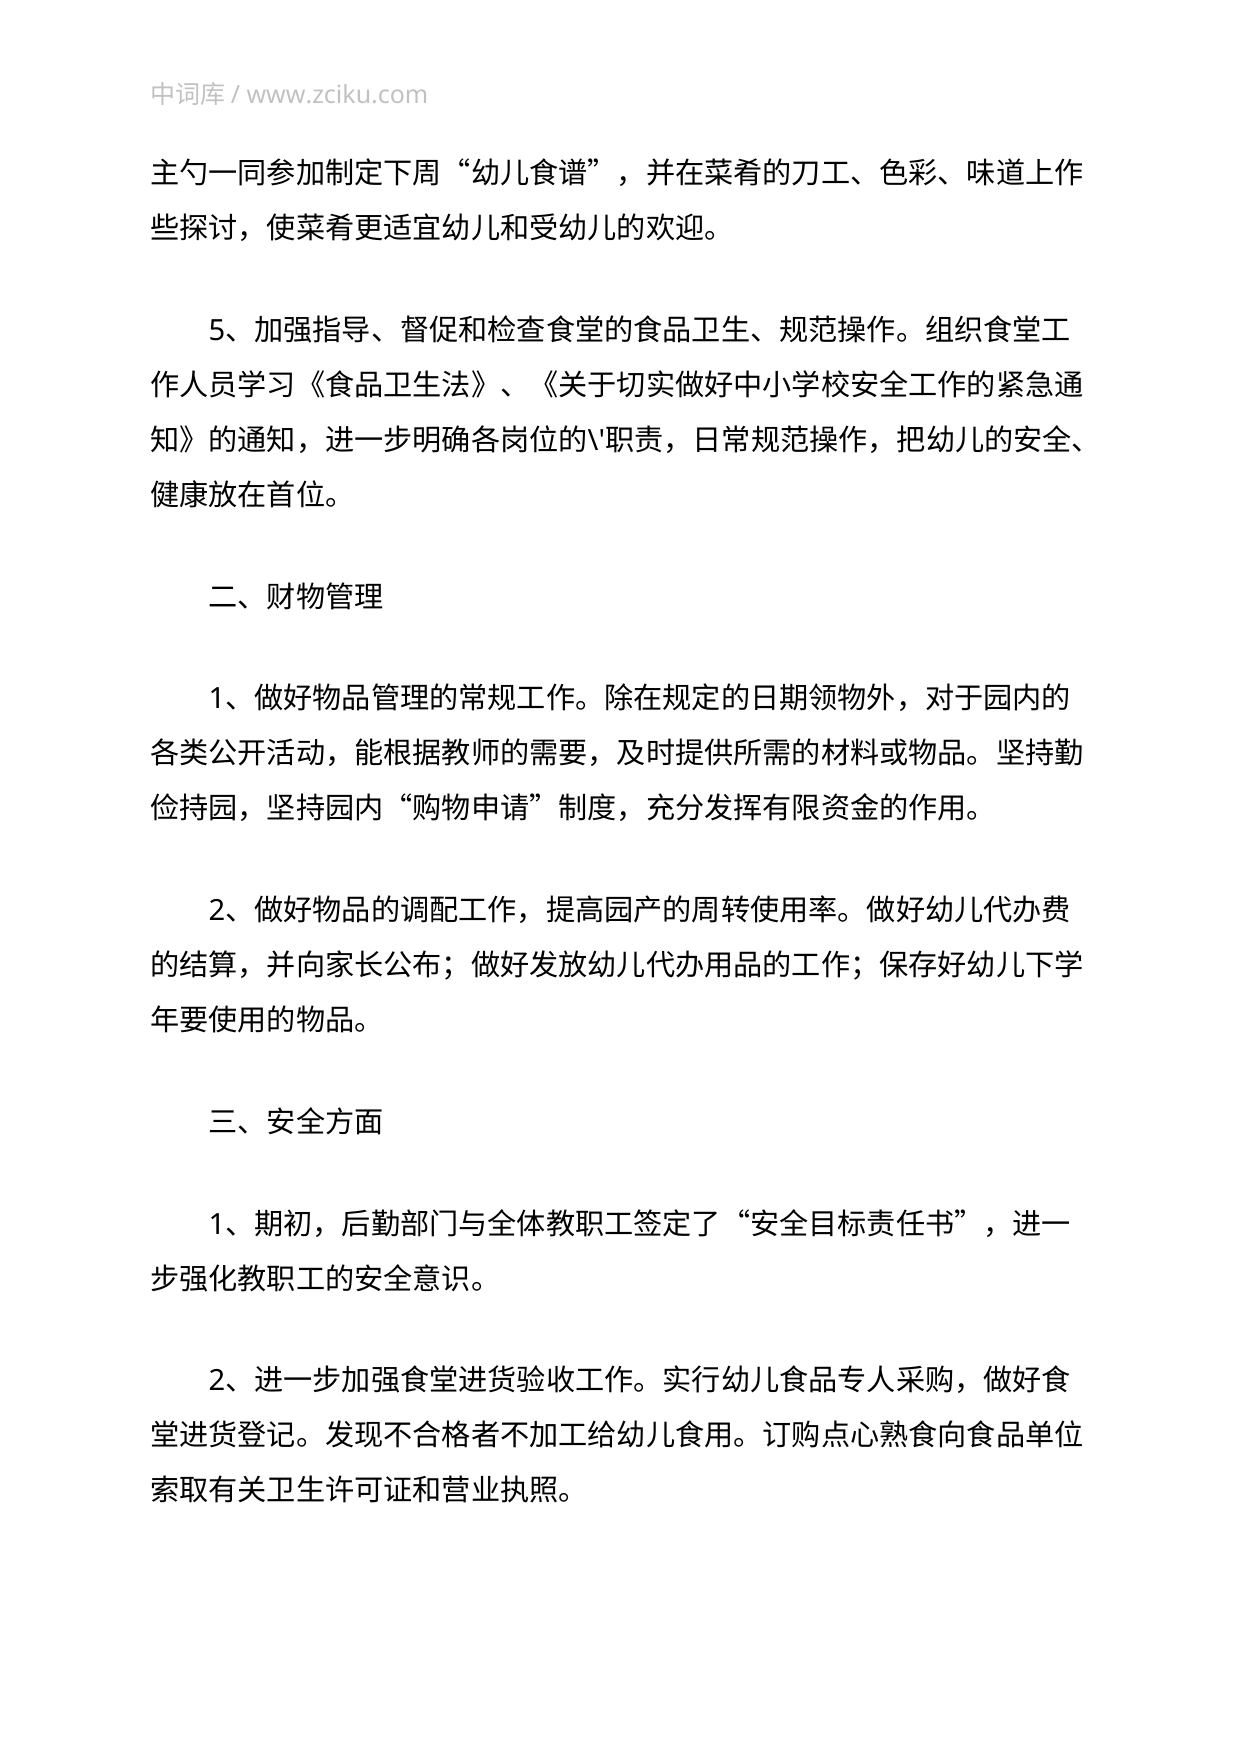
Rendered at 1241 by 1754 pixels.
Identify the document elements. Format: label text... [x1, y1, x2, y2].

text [150, 150, 1090, 247]
text 1、期初，后勤部门与全体教职工签定了“安全目标责任书”，进一步强化教职工的安全意识。 [150, 1200, 1090, 1297]
text 2、做好物品的调配工作，提高园产的周转使用率。做好幼儿代办费的结算，并向家长公布；做好发放幼儿代办用品的工作；保存好幼儿下学年要使用的物品。 [150, 887, 1090, 1039]
text 二、财物管理 [150, 573, 1090, 616]
text 三、安全方面 [150, 1098, 1090, 1141]
text 5、加强指导、督促和检查食堂的食品卫生、规范操作。组织食堂工作人员学习《食品卫生法》、《关于切实做好中小学校安全工作的紧急通知》的通知，进一步明确各岗位的\'职责，日常规范操作，把幼儿的安全、健康放在首位。 [150, 307, 1090, 514]
text 1、做好物品管理的常规工作。除在规定的日期领物外，对于园内的各类公开活动，能根据教师的需要，及时提供所需的材料或物品。坚持勤俭持园，坚持园内“购物申请”制度，充分发挥有限资金的作用。 [150, 675, 1090, 827]
text 2、进一步加强食堂进货验收工作。实行幼儿食品专人采购，做好食堂进货登记。发现不合格者不加工给幼儿食用。订购点心熟食向食品单位索取有关卫生许可证和营业执照。 [150, 1357, 1090, 1509]
